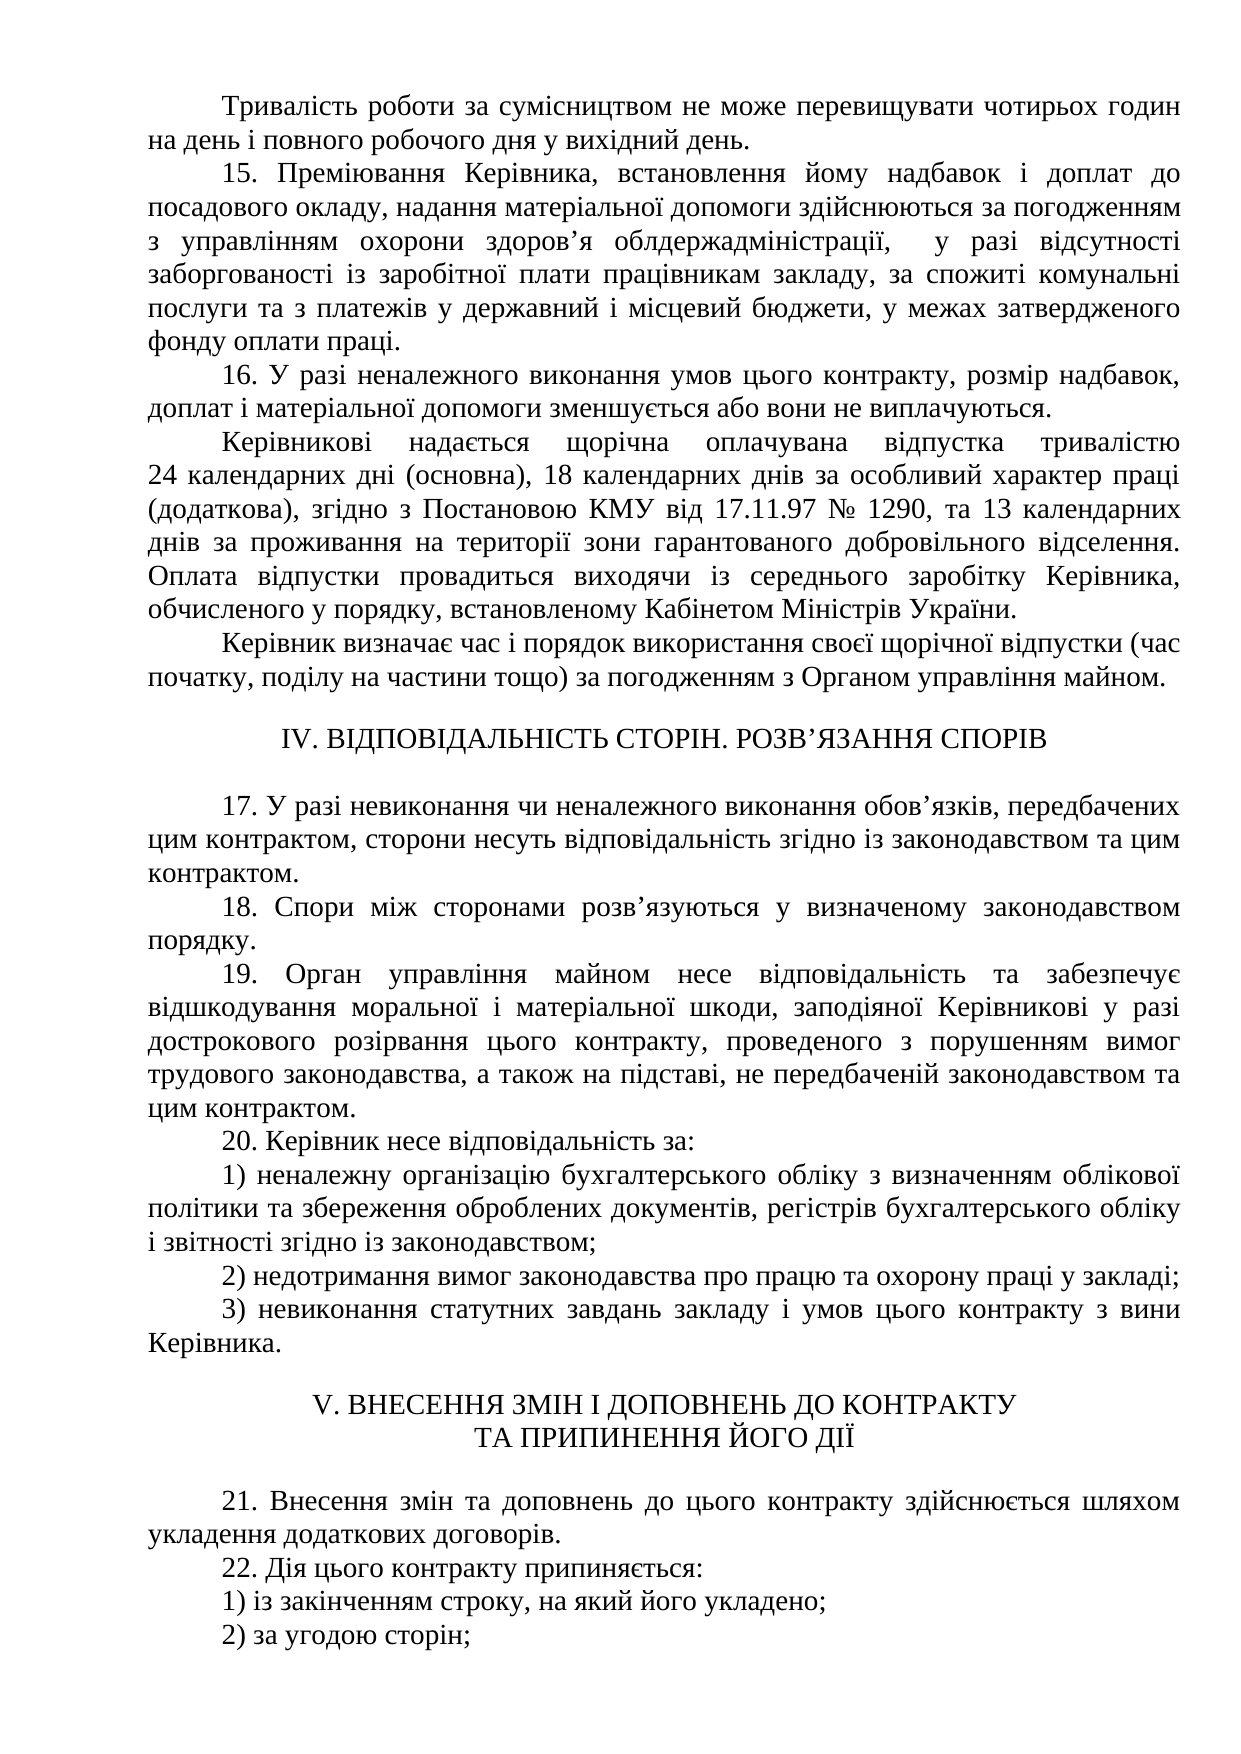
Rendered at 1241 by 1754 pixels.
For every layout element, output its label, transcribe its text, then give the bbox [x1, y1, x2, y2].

text IV. ВІДПОВІДАЛЬНІСТЬ СТОРІН. РОЗВ’ЯЗАННЯ СПОРІВ [148, 721, 1181, 754]
text 20. Керівник несе відповідальність за: [148, 1123, 1181, 1157]
text 2) недотримання вимог законодавства про працю та охорону праці у закладі; [148, 1258, 1181, 1291]
text Тривалість роботи за сумісництвом не може перевищувати чотирьох годин на день і повного робочого дня у вихідний день. [148, 88, 1181, 156]
text 19. Орган управління майном несе відповідальність та забезпечує відшкодування моральної і матеріальної шкоди, заподіяної Керівникові у разі дострокового розірвання цього контракту, проведеного з порушенням вимог трудового законодавства, а також на підставі, не передбаченій законодавством та цим контрактом. [148, 956, 1181, 1123]
text ТА ПРИПИНЕННЯ ЙОГО ДІЇ [148, 1421, 1181, 1454]
text V. ВНЕСЕННЯ ЗМІН І ДОПОВНЕНЬ ДО КОНТРАКТУ [148, 1387, 1181, 1421]
text Керівник визначає час і порядок використання своєї щорічної відпустки (час початку, поділу на частини тощо) за погодженням з Органом управління майном. [148, 625, 1181, 692]
text 18. Спори між сторонами розв’язуються у визначеному законодавством порядку. [148, 889, 1181, 956]
text 1) неналежну організацію бухгалтерського обліку з визначенням облікової політики та збереження оброблених документів, регістрів бухгалтерського обліку і звітності згідно із законодавством; [148, 1157, 1181, 1258]
text 21. Внесення змін та доповнень до цього контракту здійснюється шляхом укладення додаткових договорів. [148, 1483, 1181, 1550]
text 15. Преміювання Керівника, встановлення йому надбавок і доплат до посадового окладу, надання матеріальної допомоги здійснюються за погодженням з управлінням охорони здоров’я облдержадміністрації, у разі відсутності заборгованості із заробітної плати працівникам закладу, за спожиті комунальні послуги та з платежів у державний і місцевий бюджети, у межах затвердженого фонду оплати праці. [148, 156, 1181, 357]
text 22. Дія цього контракту припиняється: [148, 1550, 1181, 1583]
text 17. У разі невиконання чи неналежного виконання обов’язків, передбачених цим контрактом, сторони несуть відповідальність згідно із законодавством та цим контрактом. [148, 788, 1181, 889]
text 3) невиконання статутних завдань закладу і умов цього контракту з вини Керівника. [148, 1291, 1181, 1358]
text 16. У разі неналежного виконання умов цього контракту, розмір надбавок, доплат і матеріальної допомоги зменшується або вони не виплачуються. [148, 357, 1181, 424]
text 1) із закінченням строку, на який його укладено; [148, 1583, 1181, 1617]
text 2) за угодою сторін; [148, 1617, 1181, 1651]
text Керівникові надається щорічна оплачувана відпустка тривалістю 24 календарних дні (основна), 18 календарних днів за особливий характер праці (додаткова), згідно з Постановою КМУ від 17.11.97 № 1290, та 13 календарних днів за проживання на території зони гарантованого добровільного відселення. Оплата відпустки провадиться виходячи із середнього заробітку Керівника, обчисленого у порядку, встановленому Кабінетом Міністрів України. [148, 424, 1181, 625]
